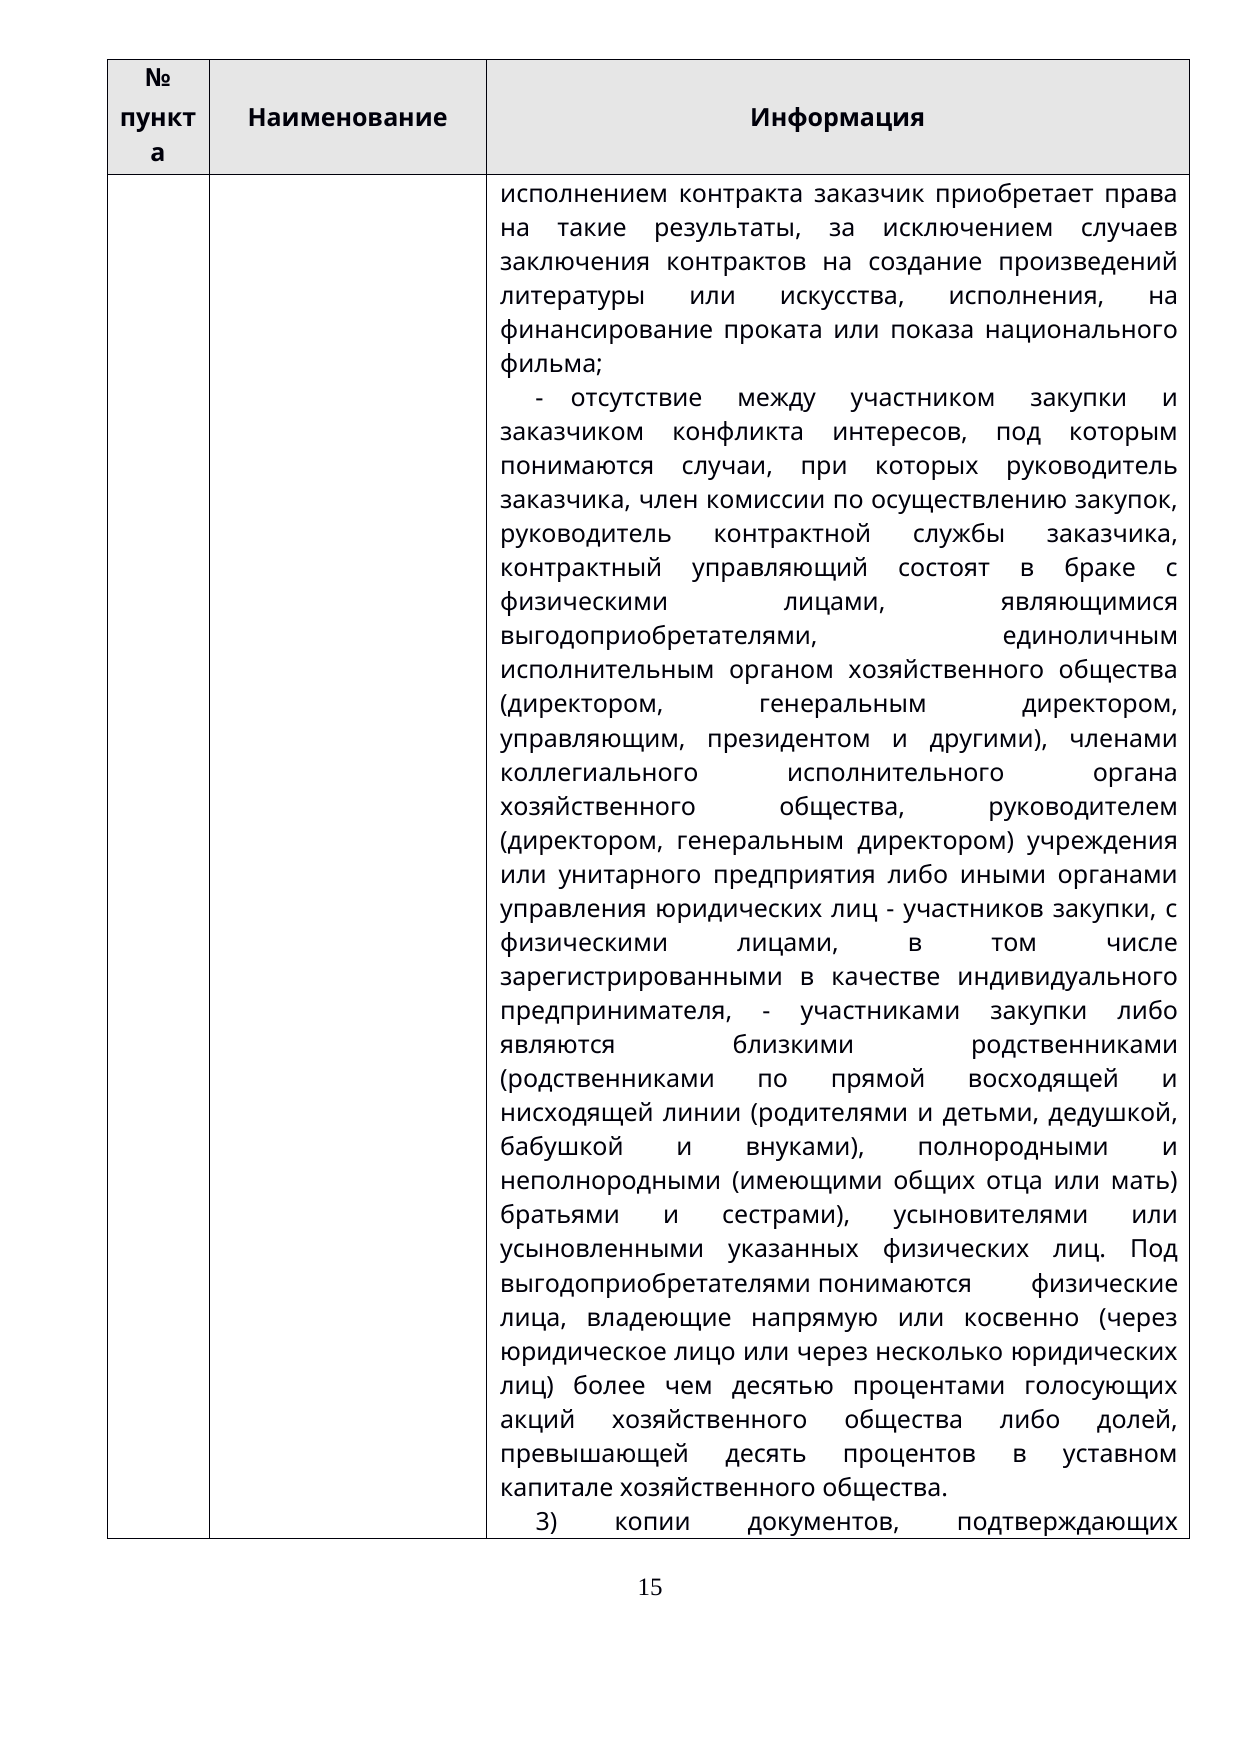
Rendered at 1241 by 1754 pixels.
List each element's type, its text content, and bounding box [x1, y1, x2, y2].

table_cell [487, 175, 1189, 1538]
table_header Наименование [210, 60, 486, 174]
table_cell [108, 175, 209, 1538]
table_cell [210, 175, 486, 1538]
table_header Информация [487, 60, 1189, 174]
table_header № пункта [108, 60, 209, 174]
